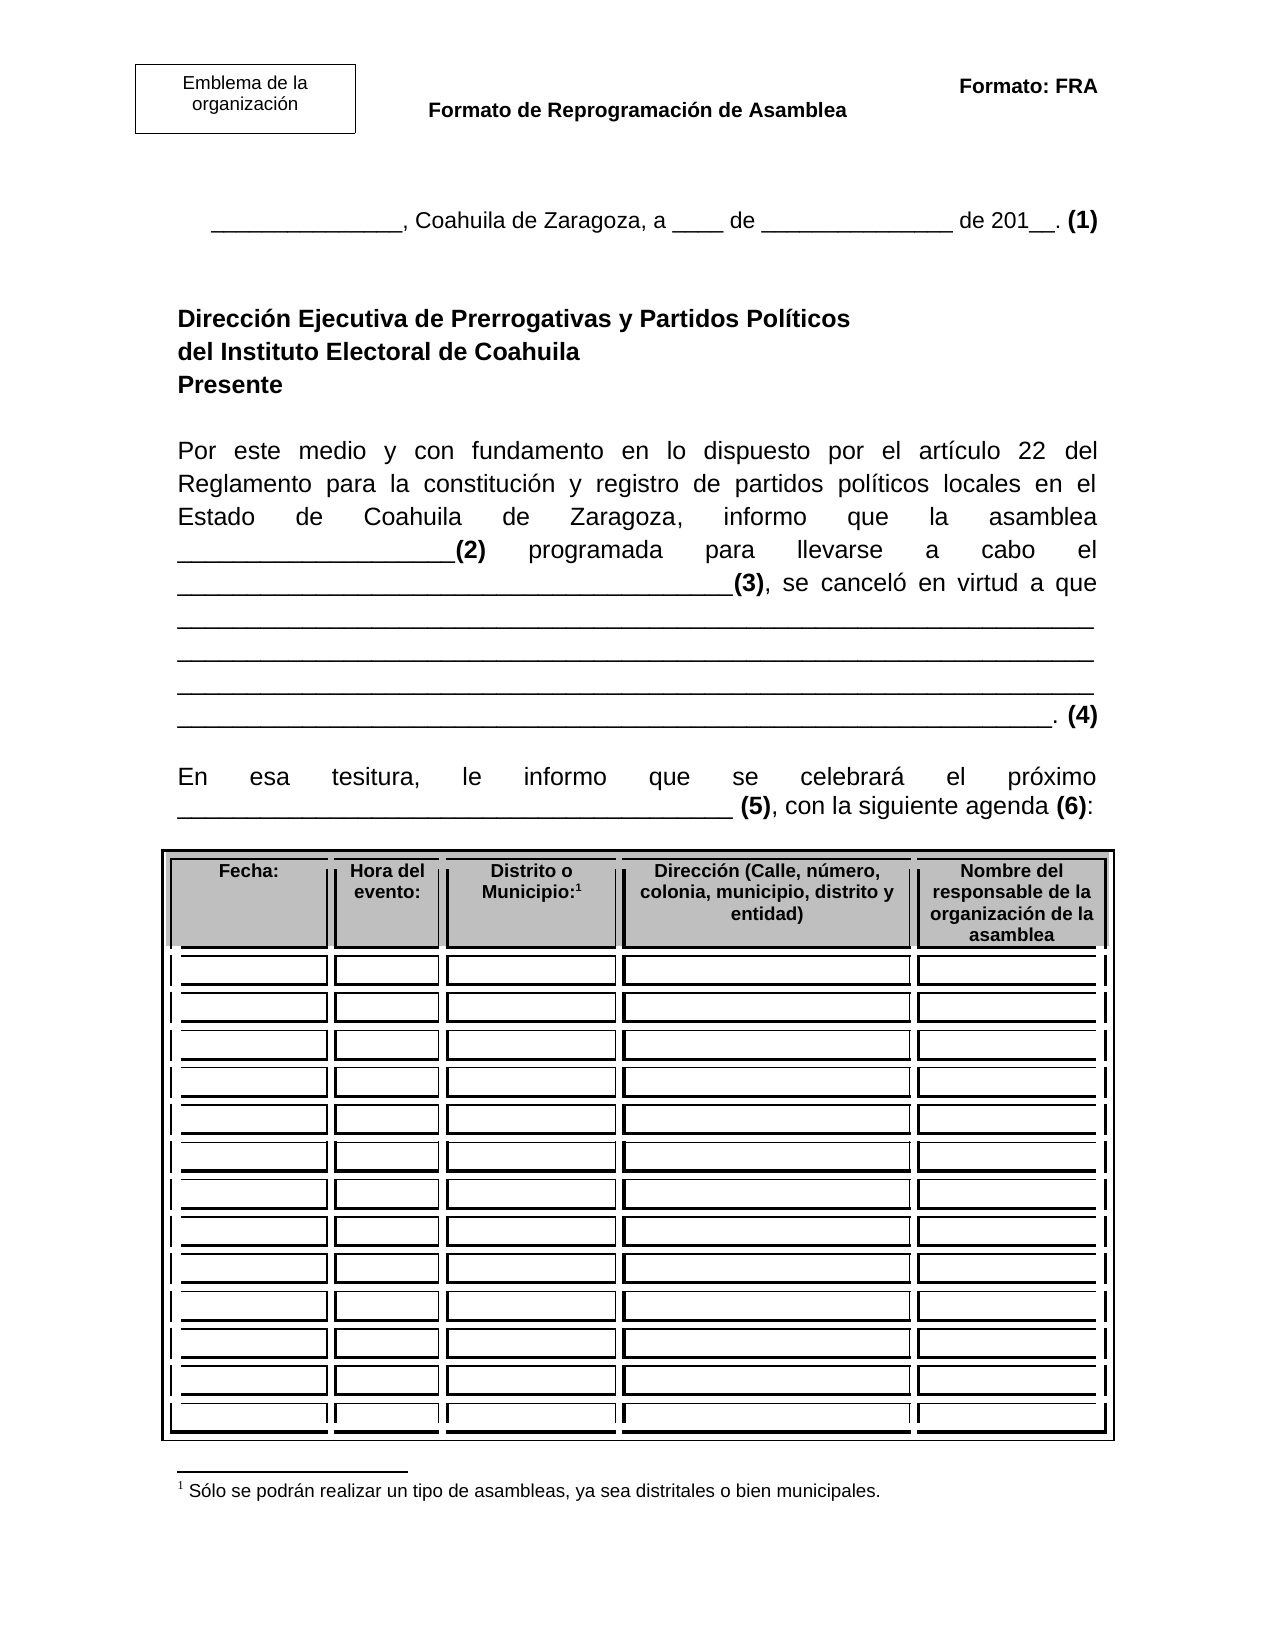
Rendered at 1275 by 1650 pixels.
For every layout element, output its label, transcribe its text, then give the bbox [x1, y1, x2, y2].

table_cell [443, 1281, 620, 1318]
table_cell [443, 1020, 620, 1057]
table_cell [914, 1244, 1109, 1281]
table_cell [166, 1058, 331, 1095]
table_cell [620, 983, 914, 1020]
table_cell [166, 1169, 331, 1207]
table_cell [914, 1319, 1109, 1356]
table_cell [166, 1281, 331, 1318]
table_cell [620, 1169, 914, 1207]
table_cell [914, 983, 1109, 1020]
table_cell [443, 1244, 620, 1281]
table_cell [620, 1020, 914, 1057]
table_cell [443, 946, 620, 983]
table_cell [914, 1393, 1109, 1430]
table_cell [620, 1244, 914, 1281]
table_cell [443, 1095, 620, 1132]
table_cell [620, 946, 914, 983]
table_cell [914, 1058, 1109, 1095]
table_cell [914, 1207, 1109, 1244]
table_cell [620, 1393, 914, 1430]
table_cell [166, 1020, 331, 1057]
table_cell [914, 1169, 1109, 1207]
table_cell [443, 1169, 620, 1207]
table_cell [443, 1319, 620, 1356]
table_cell [914, 1132, 1109, 1169]
table_cell [914, 1356, 1109, 1393]
table_cell [443, 1393, 620, 1430]
table_header Distrito o Municipio: [443, 852, 620, 946]
text del Instituto Electoral de Coahuila [177, 337, 1098, 366]
table_cell [914, 1095, 1109, 1132]
table_cell [331, 983, 443, 1020]
table_cell [331, 1020, 443, 1057]
table_cell [331, 1393, 443, 1430]
text Dirección Ejecutiva de Prerrogativas y Partidos Políticos [177, 304, 1098, 333]
table_cell [443, 1058, 620, 1095]
text Presente [177, 370, 1098, 399]
table_cell [914, 946, 1109, 983]
table_header Dirección (Calle, número, colonia, municipio, distrito y entidad) [620, 852, 914, 946]
table_cell [166, 1095, 331, 1132]
table_cell [331, 1058, 443, 1095]
table_cell [443, 1207, 620, 1244]
table_header Hora del evento: [331, 852, 443, 946]
table_cell [166, 1244, 331, 1281]
table_cell [914, 1020, 1109, 1057]
table_cell [331, 1244, 443, 1281]
table_cell [620, 1356, 914, 1393]
table_cell [620, 1132, 914, 1169]
table_cell [166, 1393, 331, 1430]
table_cell [166, 1207, 331, 1244]
text En esa tesitura, le informo que se celebrará el próximo ________________________________________ (5), con la siguiente agenda (6): [177, 762, 1098, 820]
text Por este medio y con fundamento en lo dispuesto por el artículo 22 del Reglamento para la constitución y registro de partidos políticos locales en el Estado de Coahuila de Zaragoza, informo que la asamblea ____________________(2) programada para llevarse a cabo el ________________________________________(3), se canceló en virtud a que __________________________________________________________________ ___________________________________________________________________________________________________________________________________________________________________________________________________. (4) [177, 436, 1098, 729]
text _______________, Coahuila de Zaragoza, a ____ de _______________ de 201__. (1) [177, 205, 1098, 234]
table_cell [331, 1207, 443, 1244]
table_cell [620, 1281, 914, 1318]
table_cell [331, 1169, 443, 1207]
table_cell [620, 1207, 914, 1244]
table_cell [331, 1095, 443, 1132]
table_cell [620, 1058, 914, 1095]
table_cell [443, 1132, 620, 1169]
table_cell [331, 1356, 443, 1393]
table_cell [620, 1319, 914, 1356]
table_cell [166, 1319, 331, 1356]
table_cell [166, 1132, 331, 1169]
table_cell [331, 1132, 443, 1169]
table_cell [331, 946, 443, 983]
table_cell [331, 1281, 443, 1318]
table_cell [443, 983, 620, 1020]
table_header Fecha: [166, 852, 331, 946]
table_cell [914, 1281, 1109, 1318]
table_cell [166, 983, 331, 1020]
table_header Nombre del responsable de la organización de la asamblea [914, 852, 1109, 946]
table_cell [331, 1319, 443, 1356]
table_cell [166, 1356, 331, 1393]
table_cell [620, 1095, 914, 1132]
table_cell [166, 946, 331, 983]
table_cell [443, 1356, 620, 1393]
